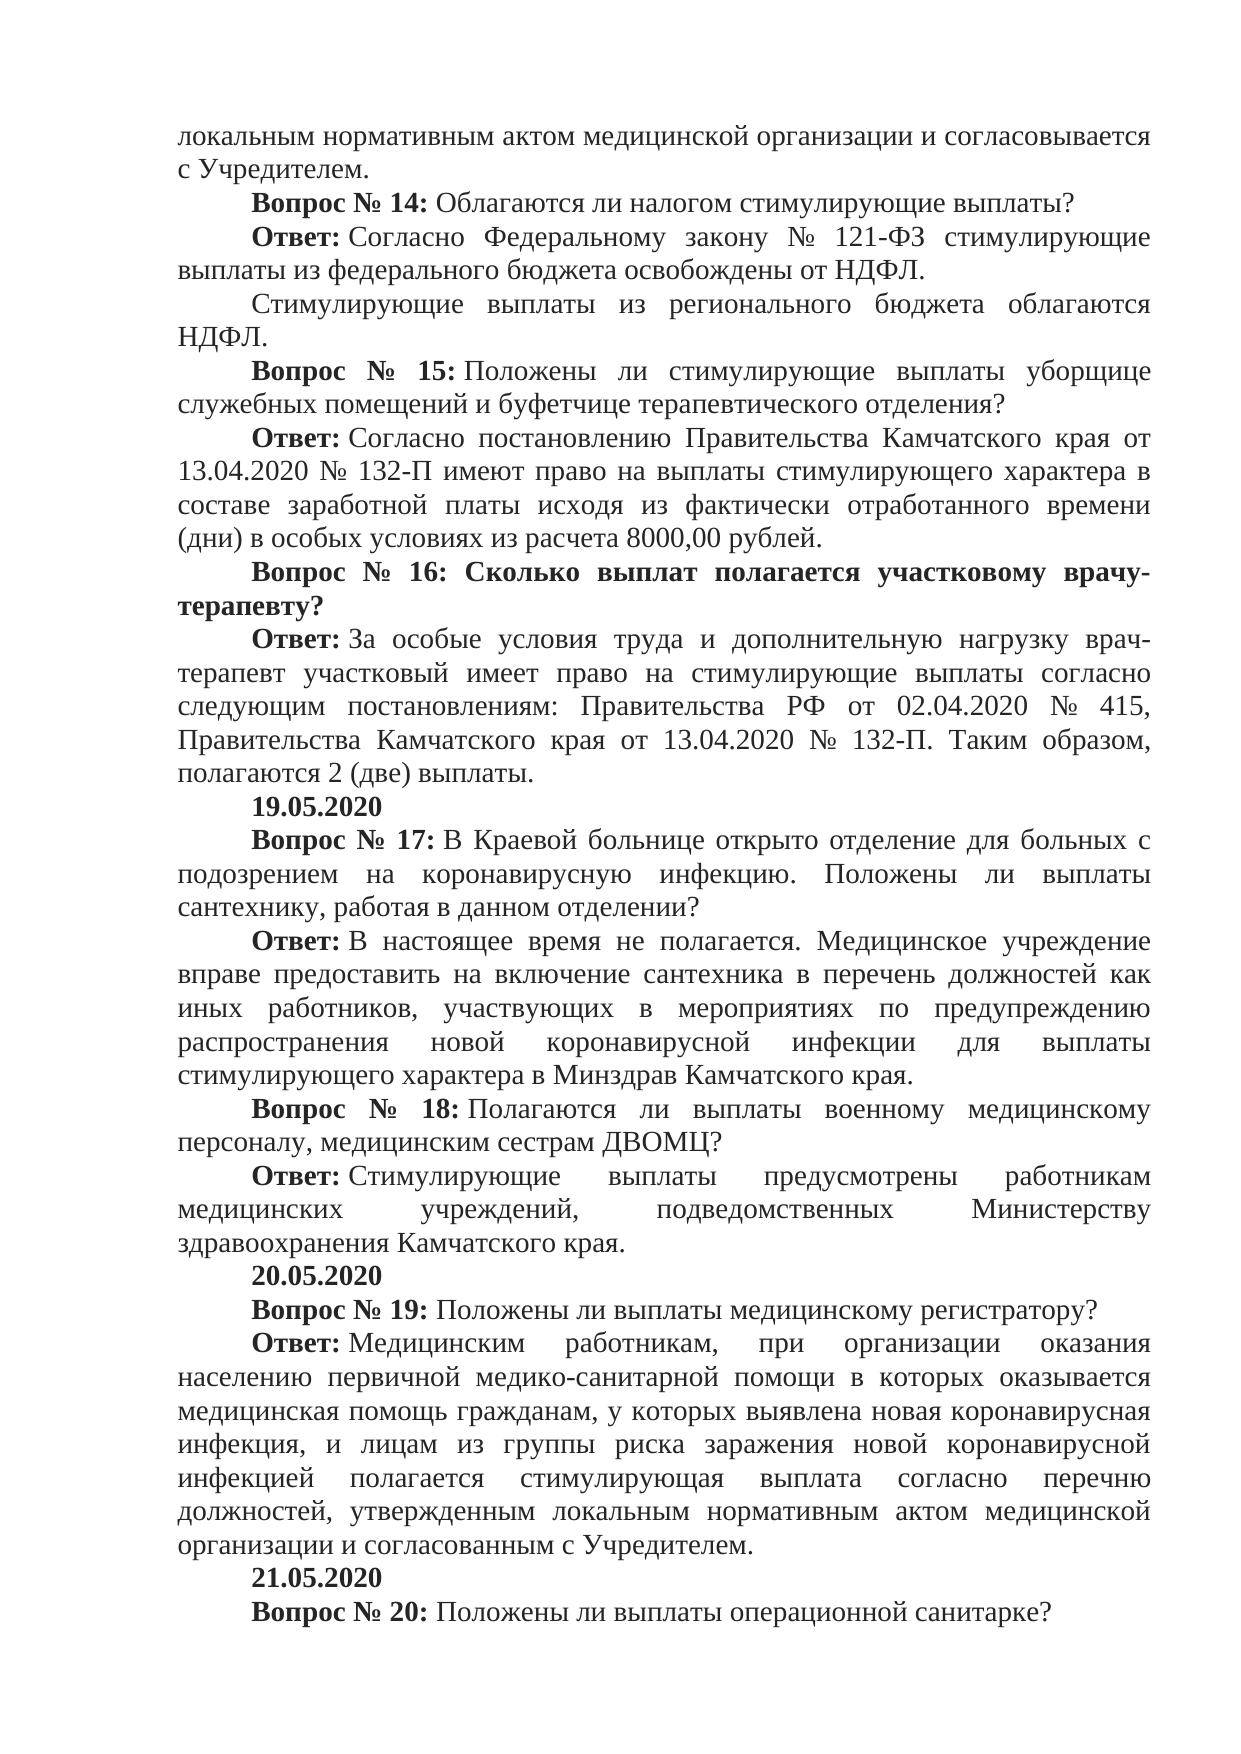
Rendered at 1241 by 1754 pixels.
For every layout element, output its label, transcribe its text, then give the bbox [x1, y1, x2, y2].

text 21.05.2020 [177, 1560, 1152, 1594]
text 20.05.2020 [177, 1258, 1152, 1292]
text Вопрос № 17: В Краевой больнице открыто отделение для больных с подозрением на коронавирусную инфекцию. Положены ли выплаты сантехнику, работая в данном отделении? [177, 822, 1152, 923]
text 19.05.2020 [177, 789, 1152, 822]
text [177, 118, 1152, 185]
text Вопрос № 20: Положены ли выплаты операционной санитарке? [177, 1594, 1152, 1627]
text Ответ: Стимулирующие выплаты предусмотрены работникам медицинских учреждений, подведомственных Министерству здравоохранения Камчатского края. [177, 1158, 1152, 1258]
text Вопрос № 15: Положены ли стимулирующие выплаты уборщице служебных помещений и буфетчице терапевтического отделения? [177, 353, 1152, 420]
text Ответ: Согласно постановлению Правительства Камчатского края от 13.04.2020 № 132-П имеют право на выплаты стимулирующего характера в составе заработной платы исходя из фактически отработанного времени (дни) в особых условиях из расчета 8000,00 рублей. [177, 420, 1152, 554]
text Вопрос № 19: Положены ли выплаты медицинскому регистратору? [177, 1292, 1152, 1326]
text Ответ: За особые условия труда и дополнительную нагрузку врач-терапевт участковый имеет право на стимулирующие выплаты согласно следующим постановлениям: Правительства РФ от 02.04.2020 № 415, Правительства Камчатского края от 13.04.2020 № 132-П. Таким образом, полагаются 2 (две) выплаты. [177, 621, 1152, 789]
text Стимулирующие выплаты из регионального бюджета облагаются НДФЛ. [177, 286, 1152, 353]
text Ответ: Медицинским работникам, при организации оказания населению первичной медико-санитарной помощи в которых оказывается медицинская помощь гражданам, у которых выявлена новая коронавирусная инфекция, и лицам из группы риска заражения новой коронавирусной инфекцией полагается стимулирующая выплата согласно перечню должностей, утвержденным локальным нормативным актом медицинской организации и согласованным с Учредителем. [177, 1326, 1152, 1560]
text Вопрос № 14: Облагаются ли налогом стимулирующие выплаты? [177, 185, 1152, 219]
text Ответ: В настоящее время не полагается. Медицинское учреждение вправе предоставить на включение сантехника в перечень должностей как иных работников, участвующих в мероприятиях по предупреждению распространения новой коронавирусной инфекции для выплаты стимулирующего характера в Минздрав Камчатского края. [177, 923, 1152, 1091]
text Вопрос № 16: Сколько выплат полагается участковому врачу-терапевту? [177, 554, 1152, 621]
text Ответ: Согласно Федеральному закону № 121-ФЗ стимулирующие выплаты из федерального бюджета освобождены от НДФЛ. [177, 219, 1152, 286]
text Вопрос № 18: Полагаются ли выплаты военному медицинскому персоналу, медицинским сестрам ДВОМЦ? [177, 1091, 1152, 1158]
